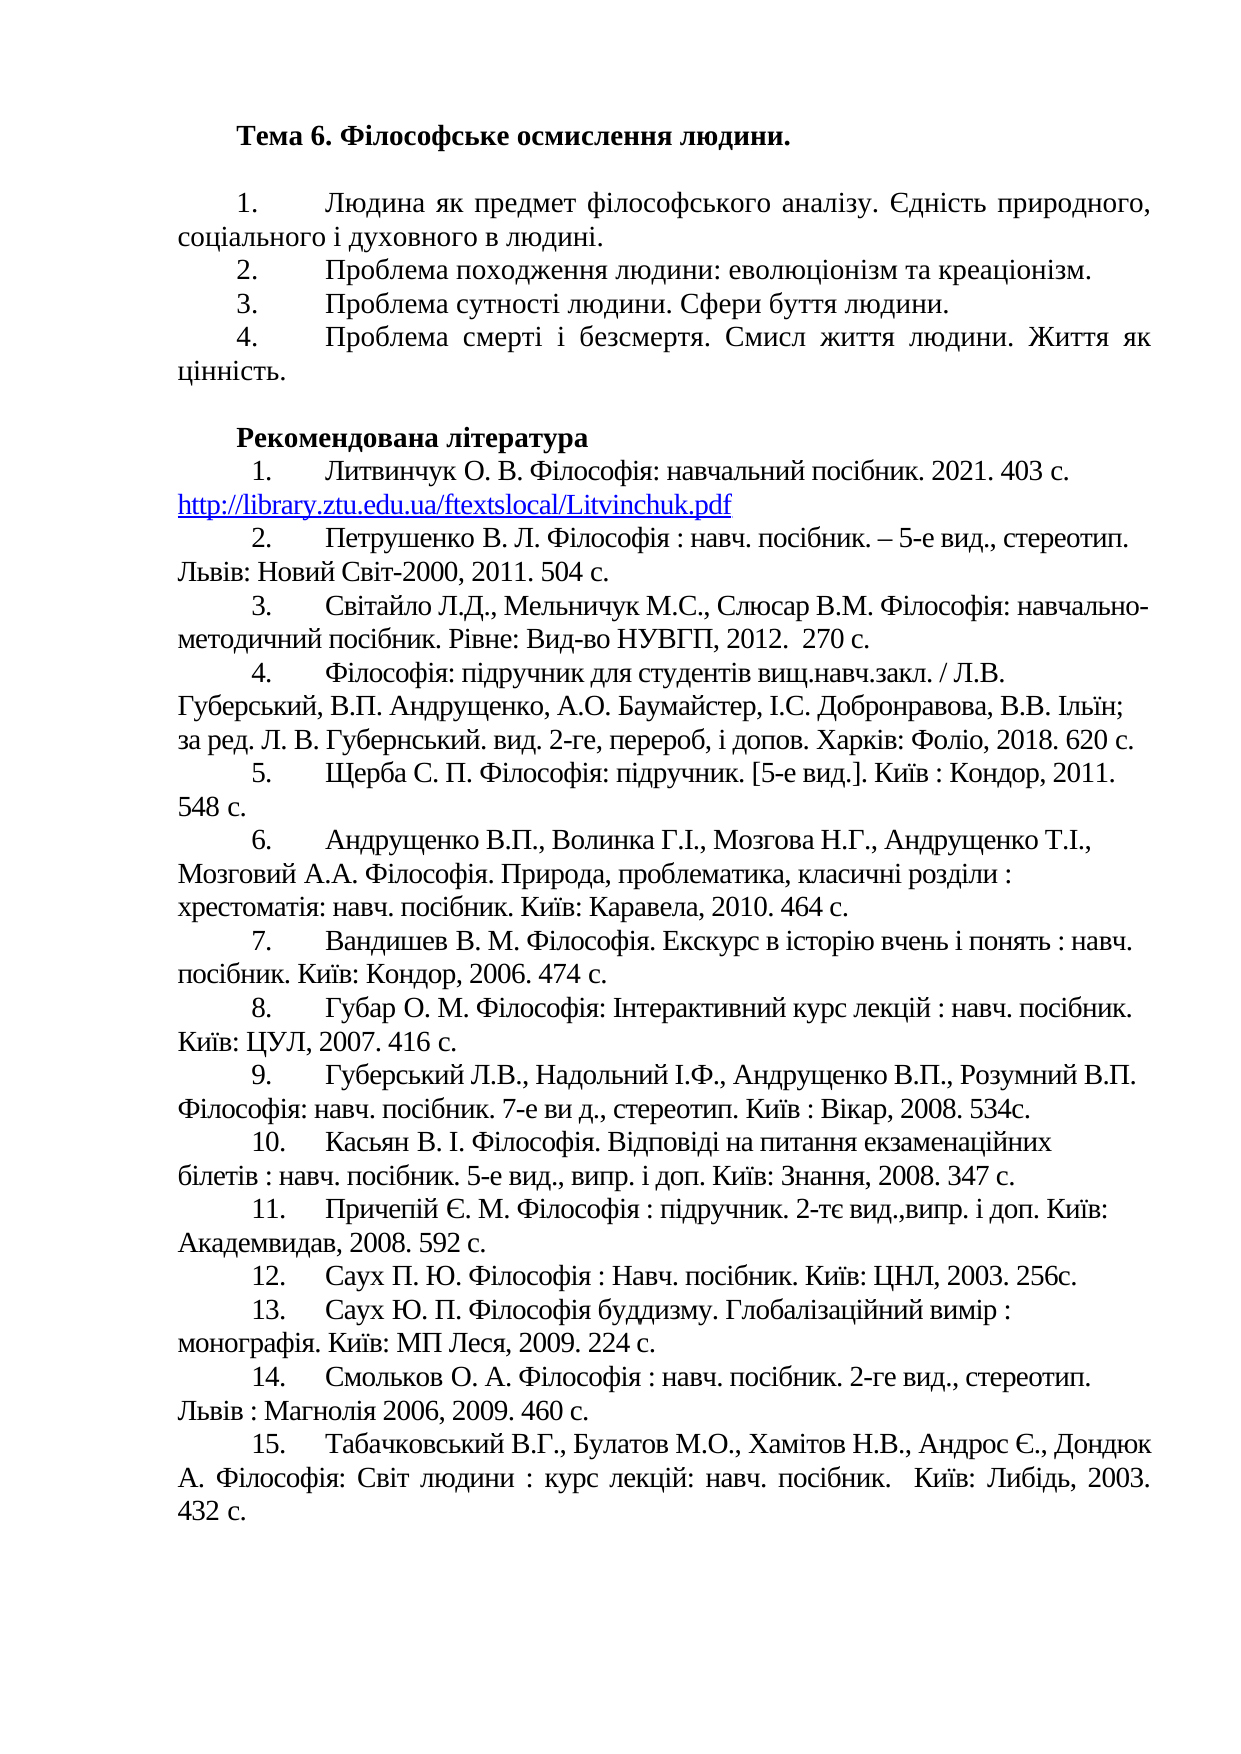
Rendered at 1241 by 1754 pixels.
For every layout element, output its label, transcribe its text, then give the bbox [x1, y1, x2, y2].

text Рекомендована література [177, 420, 1152, 453]
list Саух Ю. П. Філософія буддизму. Глобалізаційний вимір : монографія. Київ: МП Леся, 2009. 224 с. [177, 1292, 1152, 1359]
text Тема 6. Філософське осмислення людини. [177, 118, 1152, 152]
list Губар О. М. Філософія: Інтерактивний курс лекцій : навч. посібник. Київ: ЦУЛ, 2007. 416 с. [177, 990, 1152, 1057]
list Філософія: підручник для студентів вищ.навч.закл. / Л.В. Губерський, В.П. Андрущенко, А.О. Баумайстер, І.С. Добронравова, В.В. Ільїн; за ред. Л. В. Губернський. вид. 2-ге, перероб, і допов. Харків: Фоліо, 2018. 620 с. [177, 655, 1152, 755]
list Касьян В. І. Філософія. Відповіді на питання екзаменаційних білетів : навч. посібник. 5-е вид., випр. і доп. Київ: Знання, 2008. 347 с. [177, 1124, 1152, 1191]
list Петрушенко В. Л. Філософія : навч. посібник. – 5-е вид., стереотип. Львів: Новий Світ-2000, 2011. 504 с. [177, 521, 1152, 588]
list Литвинчук О. В. Філософія: навчальний посібник. 2021. 403 с. http://library.ztu.edu.ua/ftextslocal/Litvinchuk.pdf [177, 453, 1152, 521]
list Андрущенко В.П., Волинка Г.І., Мозгова Н.Г., Андрущенко Т.І., Мозговий А.А. Філософія. Природа, проблематика, класичні розділи : хрестоматія: навч. посібник. Київ: Каравела, 2010. 464 с. [177, 822, 1152, 923]
list Смольков О. А. Філософія : навч. посібник. 2-ге вид., стереотип. Львів : Магнолія 2006, 2009. 460 с. [177, 1359, 1152, 1426]
text 4. Проблема смерті і безсмертя. Смисл життя людини. Життя як цінність. [177, 319, 1152, 386]
list Губерський Л.В., Надольний І.Ф., Андрущенко В.П., Розумний В.П. Філософія: навч. посібник. 7-е ви д., стереотип. Київ : Вікар, 2008. 534с. [177, 1057, 1152, 1124]
text 2. Проблема походження людини: еволюціонізм та креаціонізм. [177, 252, 1152, 286]
list Світайло Л.Д., Мельничук М.С., Слюсар В.М. Філософія: навчально-методичний посібник. Рівне: Вид-во НУВГП, 2012. 270 с. [177, 588, 1152, 655]
list Щерба С. П. Філософія: підручник. [5-е вид.]. Київ : Кондор, 2011. 548 с. [177, 755, 1152, 822]
list Причепій Є. М. Філософія : підручник. 2-тє вид.,випр. і доп. Київ: Академвидав, 2008. 592 с. [177, 1191, 1152, 1258]
list Вандишев В. М. Філософія. Екскурс в історію вчень і понять : навч. посібник. Київ: Кондор, 2006. 474 с. [177, 923, 1152, 990]
text 1. Людина як предмет філософського аналізу. Єдність природного, соціального і духовного в людині. [177, 185, 1152, 252]
text 3. Проблема сутності людини. Сфери буття людини. [177, 286, 1152, 319]
list Саух П. Ю. Філософія : Навч. посібник. Київ: ЦНЛ, 2003. 256с. [177, 1258, 1152, 1292]
list Табачковський В.Г., Булатов М.О., Хамітов Н.В., Андрос Є., Дондюк А. Філософія: Світ людини : курс лекцій: навч. посібник. Київ: Либідь, 2003. 432 с. [177, 1426, 1152, 1527]
